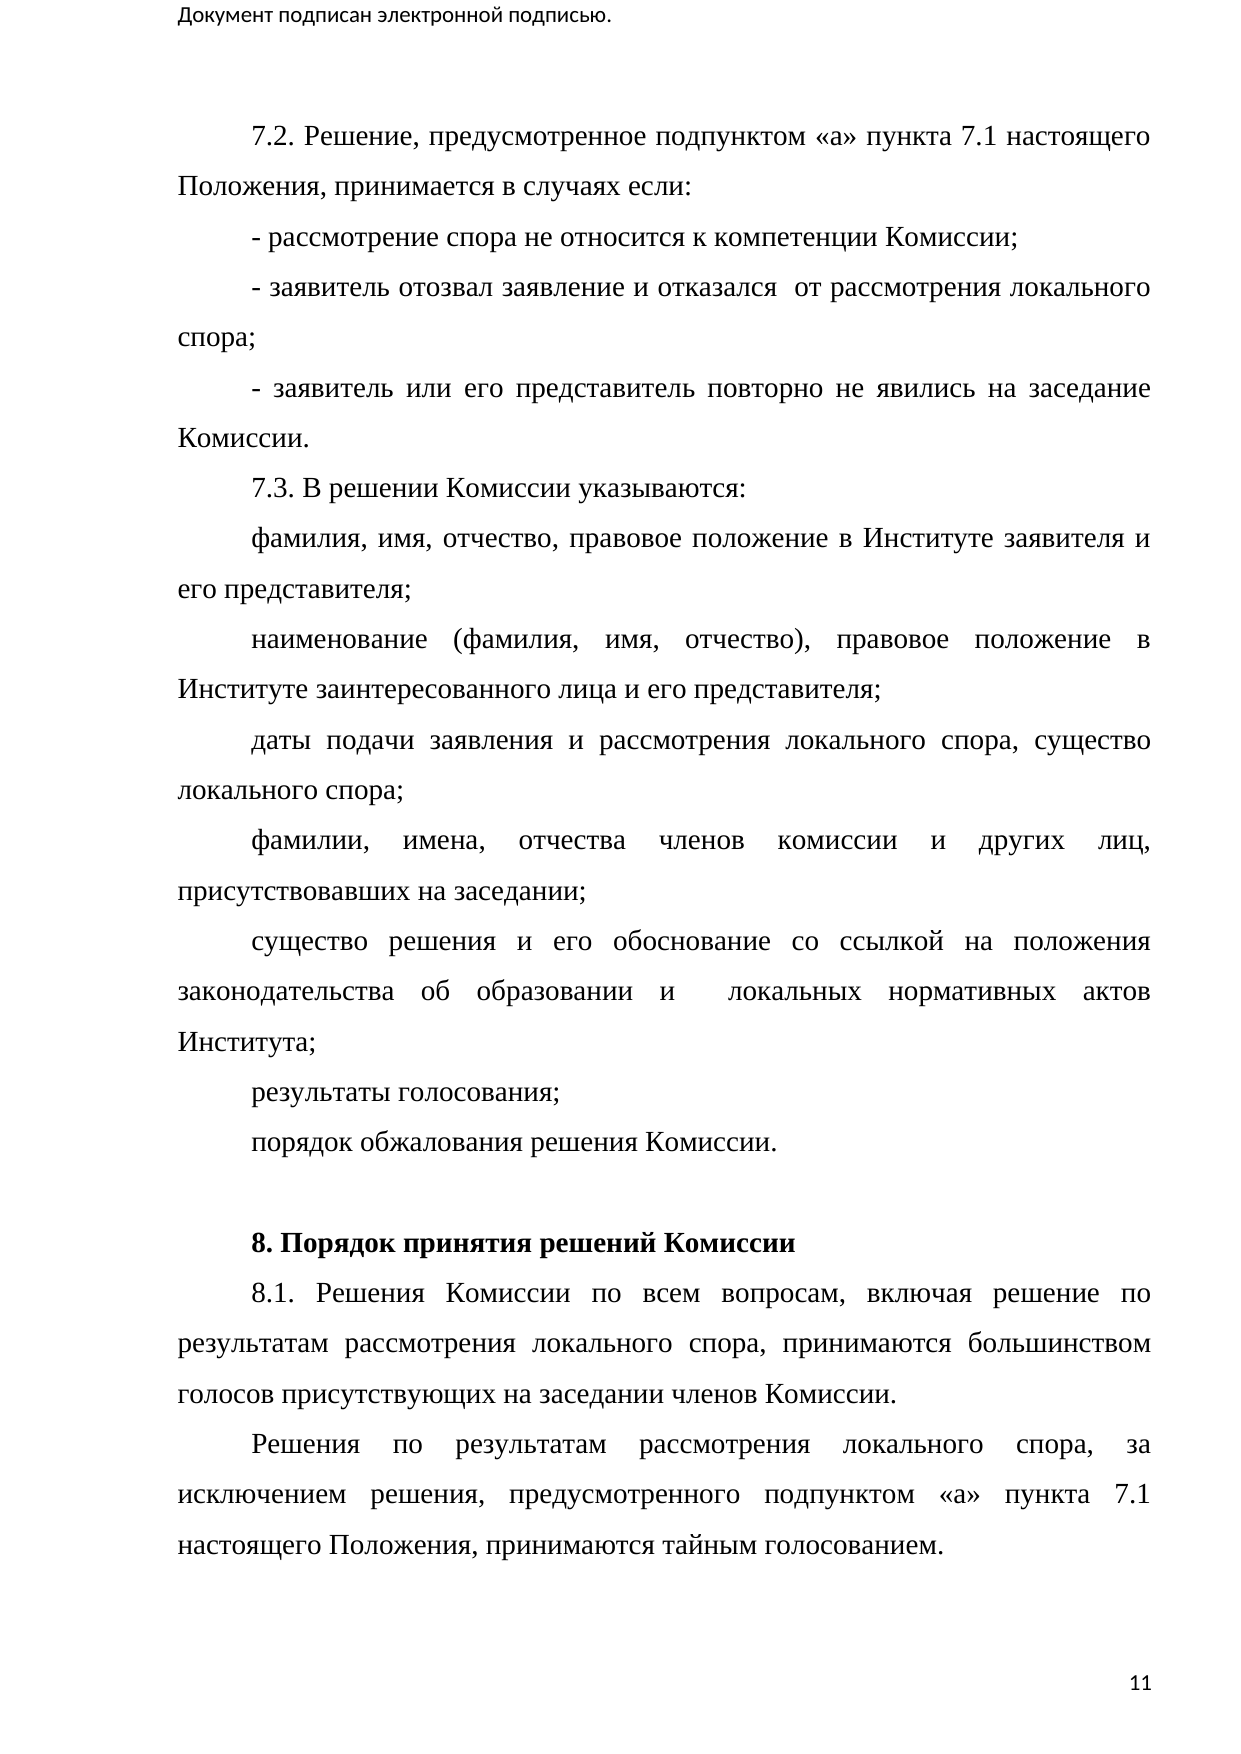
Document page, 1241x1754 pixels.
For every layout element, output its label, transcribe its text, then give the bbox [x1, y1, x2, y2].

text результаты голосования; [177, 1074, 1152, 1108]
text 8.1. Решения Комиссии по всем вопросам, включая решение по результатам рассмотрения локального спора, принимаются большинством голосов присутствующих на заседании членов Комиссии. [177, 1275, 1152, 1409]
text Решения по результатам рассмотрения локального спора, за исключением решения, предусмотренного подпунктом «а» пункта 7.1 настоящего Положения, принимаются тайным голосованием. [177, 1426, 1152, 1560]
text фамилии, имена, отчества членов комиссии и других лиц, присутствовавших на заседании; [177, 822, 1152, 906]
text - заявитель или его представитель повторно не явились на заседание Комиссии. [177, 370, 1152, 453]
text - рассмотрение спора не относится к компетенции Комиссии; [177, 219, 1152, 252]
text 8. Порядок принятия решений Комиссии [177, 1225, 1152, 1258]
text фамилия, имя, отчество, правовое положение в Институте заявителя и его представителя; [177, 521, 1152, 604]
text 7.2. Решение, предусмотренное подпунктом «а» пункта 7.1 настоящего Положения, принимается в случаях если: [177, 118, 1152, 202]
text существо решения и его обоснование со ссылкой на положения законодательства об образовании и локальных нормативных актов Института; [177, 923, 1152, 1057]
text 7.3. В решении Комиссии указываются: [177, 470, 1152, 504]
text порядок обжалования решения Комиссии. [177, 1124, 1152, 1158]
text наименование (фамилия, имя, отчество), правовое положение в Институте заинтересованного лица и его представителя; [177, 621, 1152, 705]
text даты подачи заявления и рассмотрения локального спора, существо локального спора; [177, 722, 1152, 806]
text - заявитель отозвал заявление и отказался от рассмотрения локального спора; [177, 269, 1152, 353]
